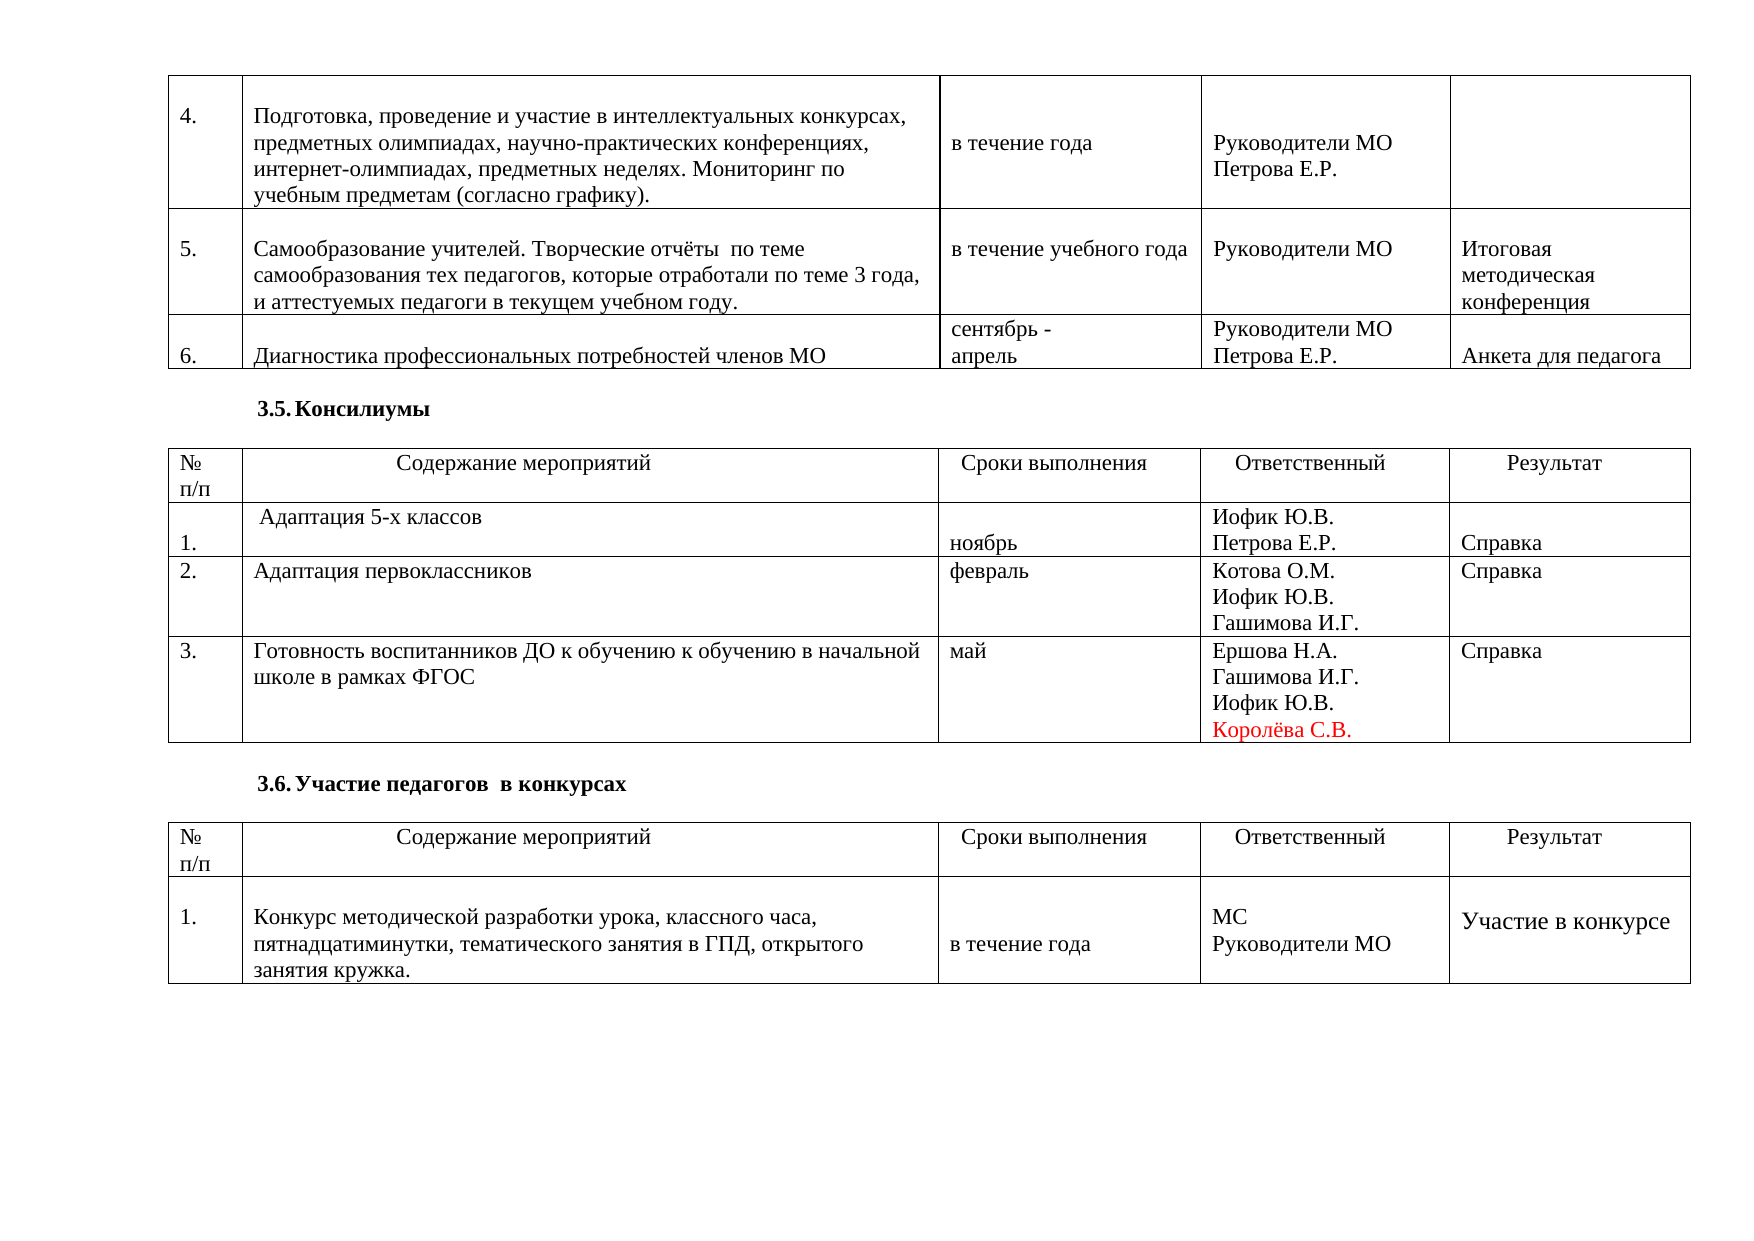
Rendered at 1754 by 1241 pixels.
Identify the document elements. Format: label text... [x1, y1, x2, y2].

table_cell Справка [1450, 503, 1690, 556]
table_cell ноябрь [939, 503, 1200, 556]
table_cell Адаптация 5-х классов [243, 503, 938, 556]
table_header Результат [1450, 449, 1690, 502]
list Участие педагогов в конкурсах [257, 769, 1679, 796]
table_cell Ершова Н.А. Гашимова И.Г. Иофик Ю.В. Королёва С.В. [1201, 637, 1449, 742]
table_cell Итоговая методическая конференция [1451, 209, 1690, 314]
table_cell Руководители МО Петрова Е.Р. [1202, 315, 1450, 368]
table_cell май [939, 637, 1200, 742]
table_cell Руководители МО [1202, 209, 1450, 314]
table_cell Котова О.М. Иофик Ю.В. Гашимова И.Г. [1201, 557, 1449, 636]
table_header Ответственный [1201, 449, 1449, 502]
table_header Ответственный [1201, 823, 1449, 876]
table_header Содержание мероприятий [243, 823, 938, 876]
list Консилиумы [257, 395, 1679, 422]
table_cell Справка [1450, 637, 1690, 742]
table_header Содержание мероприятий [243, 449, 938, 502]
table_cell сентябрь - апрель [941, 315, 1201, 368]
table_cell Готовность воспитанников ДО к обучению к обучению в начальной школе в рамках ФГОС [243, 637, 938, 742]
table_cell 5. [169, 209, 242, 314]
table_header Сроки выполнения [939, 449, 1200, 502]
table_header Сроки выполнения [939, 823, 1200, 876]
table_cell Конкурс методической разработки урока, классного часа, пятнадцатиминутки, тематического занятия в ГПД, открытого занятия кружка. [243, 877, 938, 982]
table_cell 6. [169, 315, 242, 368]
table_cell в течение года [939, 877, 1200, 982]
table_cell [1451, 76, 1690, 208]
table_cell Подготовка, проведение и участие в интеллектуальных конкурсах, предметных олимпиадах, научно-практических конференциях, интернет-олимпиадах, предметных неделях. Мониторинг по учебным предметам (согласно графику). [243, 76, 939, 208]
table_cell Самообразование учителей. Творческие отчёты по теме самообразования тех педагогов, которые отработали по теме 3 года, и аттестуемых педагоги в текущем учебном году. [243, 209, 939, 314]
table_header № п/п [169, 449, 242, 502]
table_cell в течение года [941, 76, 1201, 208]
table_header № п/п [169, 823, 242, 876]
table_cell 3. [169, 637, 242, 742]
table_cell 1. [169, 503, 242, 556]
table_cell 4. [169, 76, 242, 208]
table_cell Иофик Ю.В. Петрова Е.Р. [1201, 503, 1449, 556]
table_cell в течение учебного года [941, 209, 1201, 314]
table_cell Руководители МО Петрова Е.Р. [1202, 76, 1450, 208]
table_cell Диагностика профессиональных потребностей членов МО [243, 315, 939, 368]
table_cell 2. [169, 557, 242, 636]
table_cell Справка [1450, 557, 1690, 636]
table_cell Анкета для педагога [1451, 315, 1690, 368]
table_cell февраль [939, 557, 1200, 636]
table_cell МС Руководители МО [1201, 877, 1449, 982]
table_cell Адаптация первоклассников [243, 557, 938, 636]
table_cell Участие в конкурсе [1450, 877, 1690, 982]
table_cell 1. [169, 877, 242, 982]
table_header Результат [1450, 823, 1690, 876]
